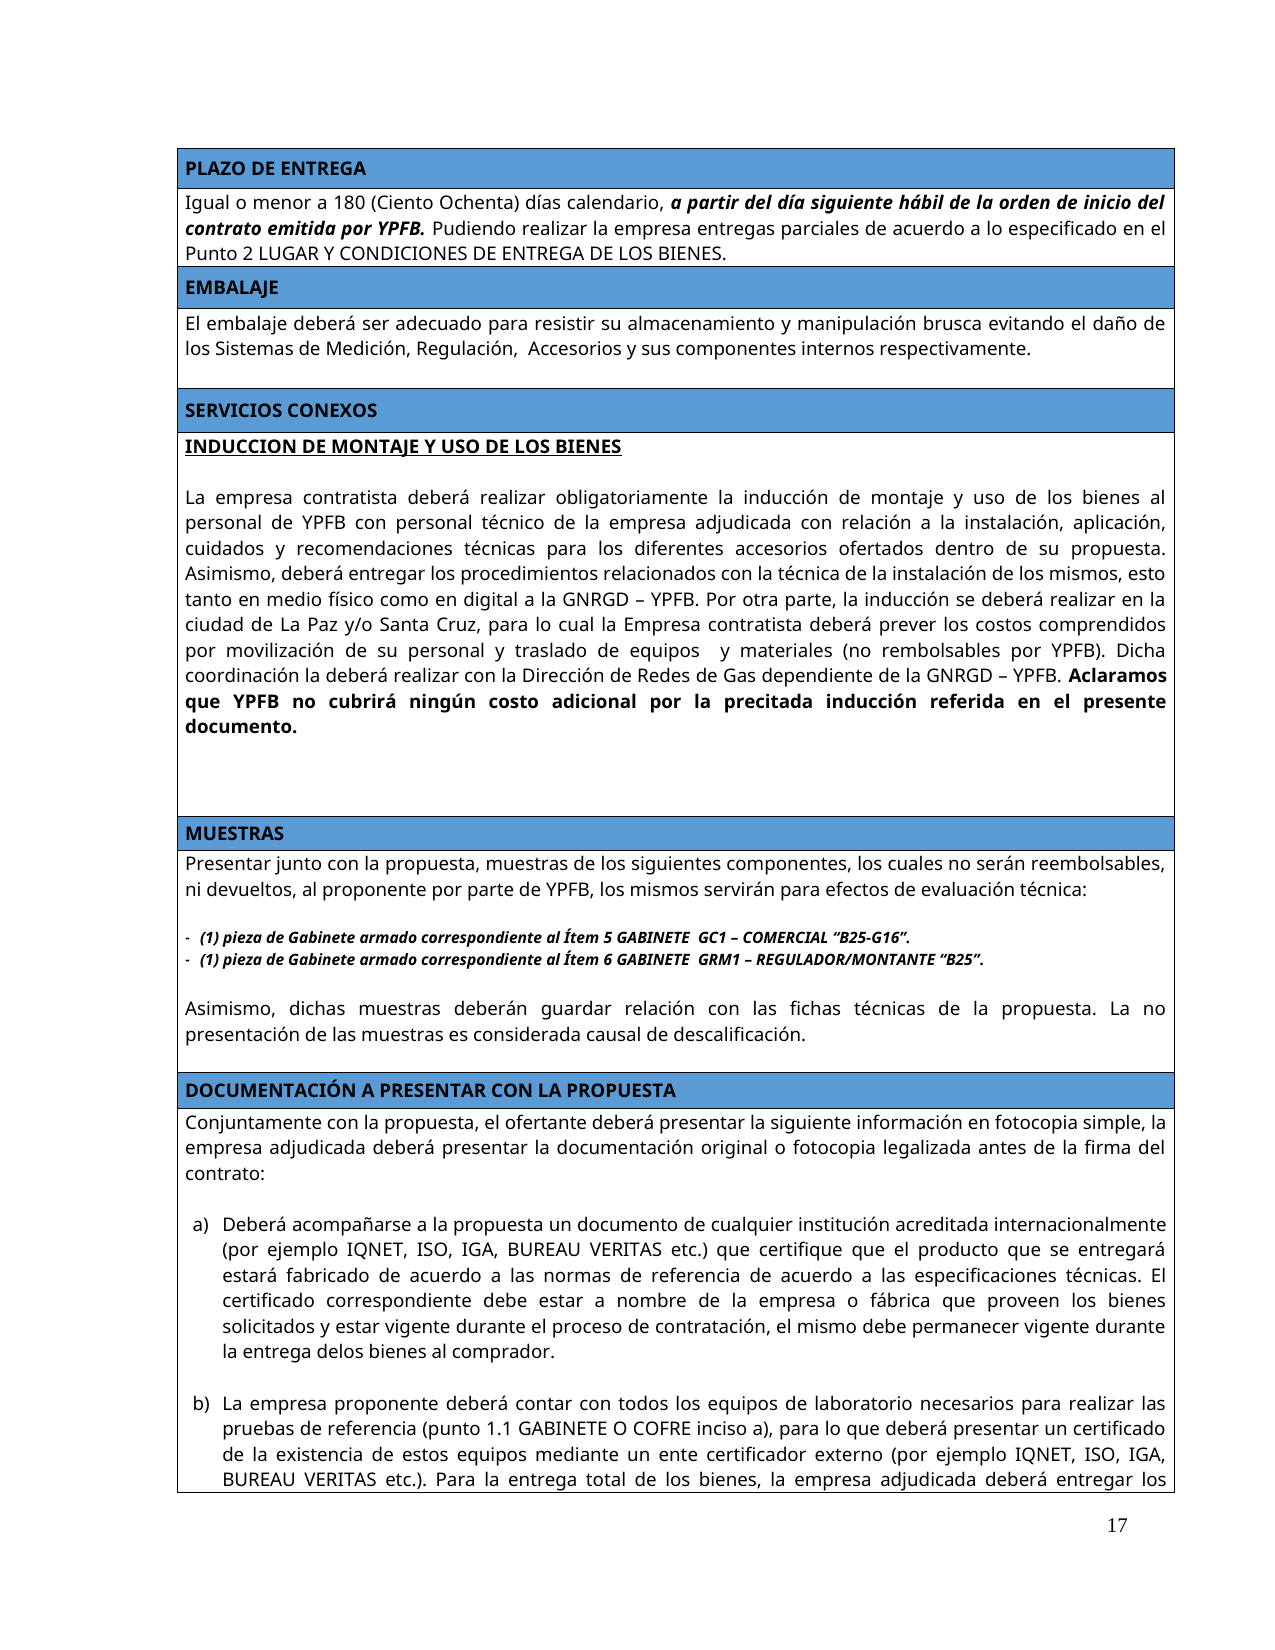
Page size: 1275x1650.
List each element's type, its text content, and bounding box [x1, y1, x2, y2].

table_cell DOCUMENTACIÓN A PRESENTAR CON LA PROPUESTA [178, 1073, 1174, 1108]
table_cell INDUCCION DE MONTAJE Y USO DE LOS BIENES La empresa contratista deberá realizar obligatoriamente la inducción de montaje y uso de los bienes al personal de YPFB con personal técnico de la empresa adjudicada con relación a la instalación, aplicación, cuidados y recomendaciones técnicas para los diferentes accesorios ofertados dentro de su propuesta. Asimismo, deberá entregar los procedimientos relacionados con la técnica de la instalación de los mismos, esto tanto en medio físico como en digital a la GNRGD – YPFB. Por otra parte, la inducción se deberá realizar en la ciudad de La Paz y/o Santa Cruz, para lo cual la Empresa contratista deberá prever los costos comprendidos por movilización de su personal y traslado de equipos y materiales (no rembolsables por YPFB). Dicha coordinación la deberá realizar con la Dirección de Redes de Gas dependiente de la GNRGD – YPFB. Aclaramos que YPFB no cubrirá ningún costo adicional por la precitada inducción referida en el presente documento. [178, 433, 1174, 816]
table_cell Igual o menor a 180 (Ciento Ochenta) días calendario, a partir del día siguiente hábil de la orden de inicio del contrato emitida por YPFB. Pudiendo realizar la empresa entregas parciales de acuerdo a lo especificado en el Punto 2 LUGAR Y CONDICIONES DE ENTREGA DE LOS BIENES. [178, 189, 1174, 266]
table_cell PLAZO DE ENTREGA [178, 149, 1174, 188]
table_cell El embalaje deberá ser adecuado para resistir su almacenamiento y manipulación brusca evitando el daño de los Sistemas de Medición, Regulación, Accesorios y sus componentes internos respectivamente. [178, 309, 1174, 387]
table_cell MUESTRAS [178, 817, 1174, 850]
table_cell Presentar junto con la propuesta, muestras de los siguientes componentes, los cuales no serán reembolsables, ni devueltos, al proponente por parte de YPFB, los mismos servirán para efectos de evaluación técnica: (1) pieza de Gabinete armado correspondiente al Ítem 5 GABINETE GC1 – COMERCIAL “B25-G16”. (1) pieza de Gabinete armado correspondiente al Ítem 6 GABINETE GRM1 – REGULADOR/MONTANTE “B25”. Asimismo, dichas muestras deberán guardar relación con las fichas técnicas de la propuesta. La no presentación de las muestras es considerada causal de descalificación. [178, 851, 1174, 1072]
table_cell EMBALAJE [178, 267, 1174, 308]
table_cell SERVICIOS CONEXOS [178, 389, 1174, 432]
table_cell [178, 1109, 1174, 1492]
